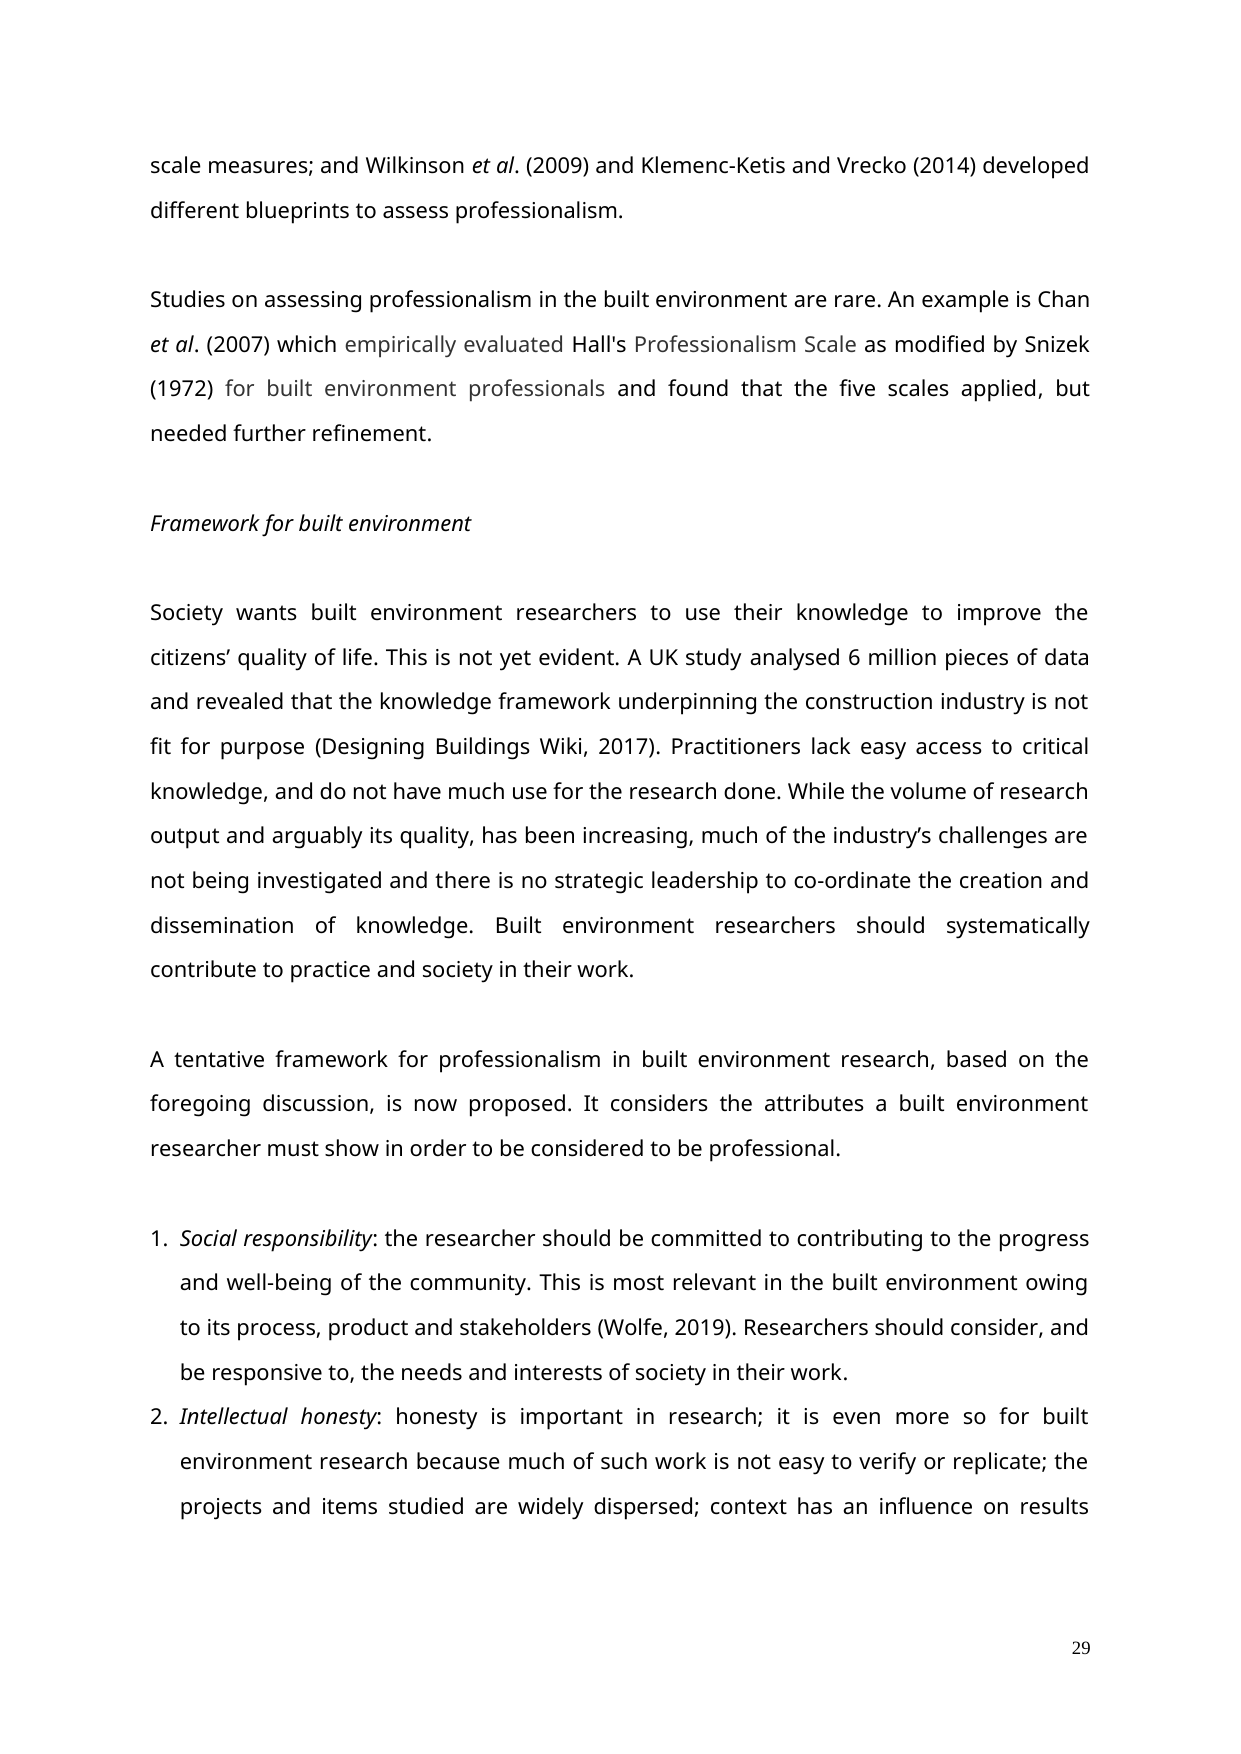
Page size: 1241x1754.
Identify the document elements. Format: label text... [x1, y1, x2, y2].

subtitle Framework for built environment [150, 507, 1090, 537]
subtitle Society wants built environment researchers to use their knowledge to improve the citizens’ quality of life. This is not yet evident. A UK study analysed 6 million pieces of data and revealed that the knowledge framework underpinning the construction industry is not fit for purpose (Designing Buildings Wiki, 2017). Practitioners lack easy access to critical knowledge, and do not have much use for the research done. While the volume of research output and arguably its quality, has been increasing, much of the industry’s challenges are not being investigated and there is no strategic leadership to co-ordinate the creation and dissemination of knowledge. Built environment researchers should systematically contribute to practice and society in their work. [150, 597, 1090, 984]
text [150, 150, 1090, 224]
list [150, 1401, 1090, 1520]
list Social responsibility: the researcher should be committed to contributing to the progress and well-being of the community. This is most relevant in the built environment owing to its process, product and stakeholders (Wolfe, 2019). Researchers should consider, and be responsive to, the needs and interests of society in their work. [150, 1222, 1090, 1386]
text Studies on assessing professionalism in the built environment are rare. An example is Chan et al. (2007) which empirically evaluated Hall's Professionalism Scale as modified by Snizek (1972) for built environment professionals and found that the five scales applied, but needed further refinement. [150, 284, 1090, 448]
text A tentative framework for professionalism in built environment research, based on the foregoing discussion, is now proposed. It considers the attributes a built environment researcher must show in order to be considered to be professional. [150, 1044, 1090, 1163]
